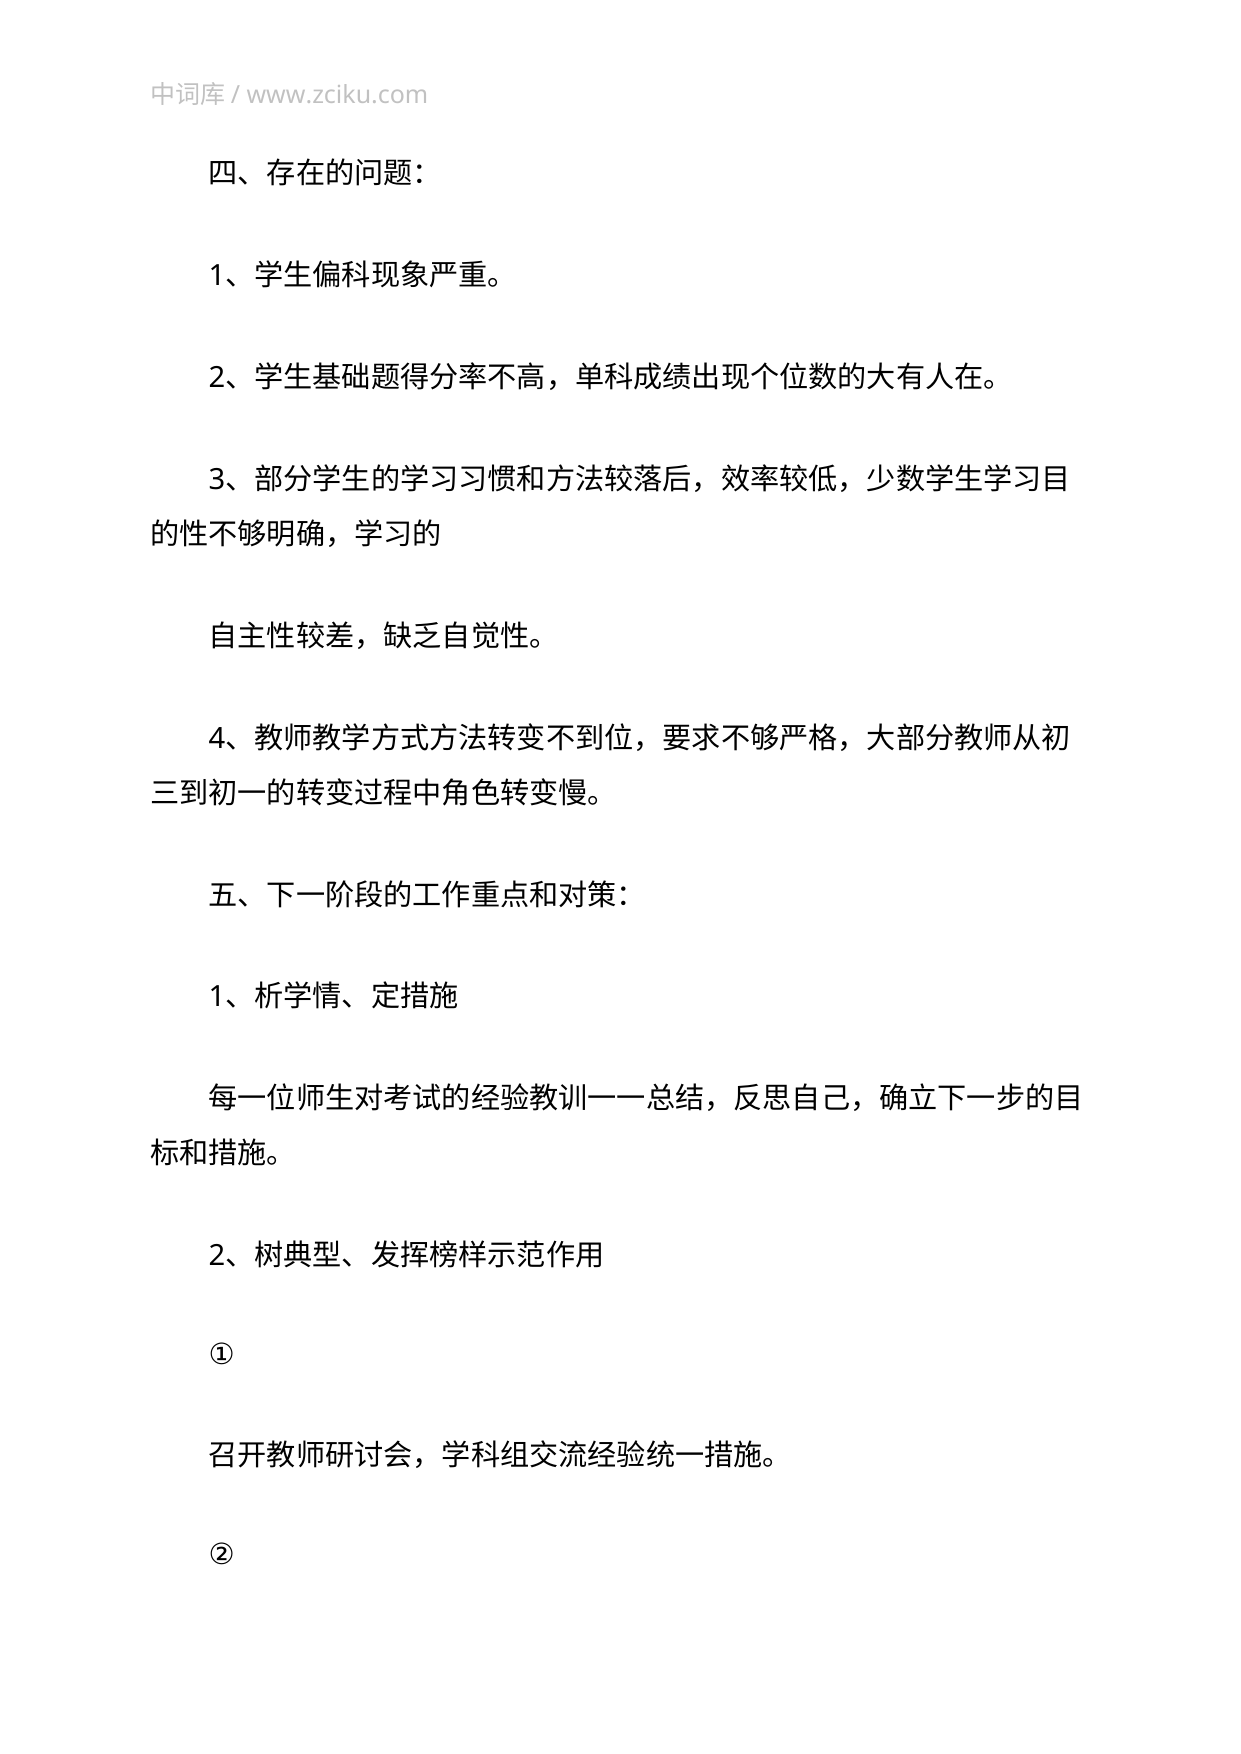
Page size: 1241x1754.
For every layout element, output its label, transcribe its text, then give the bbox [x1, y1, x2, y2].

text 3、部分学生的学习习惯和方法较落后，效率较低，少数学生学习目的性不够明确，学习的 [150, 456, 1090, 553]
text ① [150, 1333, 1090, 1373]
text 每一位师生对考试的经验教训一一总结，反思自己，确立下一步的目标和措施。 [150, 1075, 1090, 1172]
text 五、下一阶段的工作重点和对策： [150, 871, 1090, 913]
text ② [150, 1534, 1090, 1573]
text 自主性较差，缺乏自觉性。 [150, 612, 1090, 655]
text 四、存在的问题： [150, 150, 1090, 192]
text 召开教师研讨会，学科组交流经验统一措施。 [150, 1432, 1090, 1474]
text 1、学生偏科现象严重。 [150, 252, 1090, 294]
text 2、树典型、发挥榜样示范作用 [150, 1231, 1090, 1274]
text 1、析学情、定措施 [150, 973, 1090, 1015]
text 2、学生基础题得分率不高，单科成绩出现个位数的大有人在。 [150, 354, 1090, 396]
text 4、教师教学方式方法转变不到位，要求不够严格，大部分教师从初三到初一的转变过程中角色转变慢。 [150, 714, 1090, 812]
